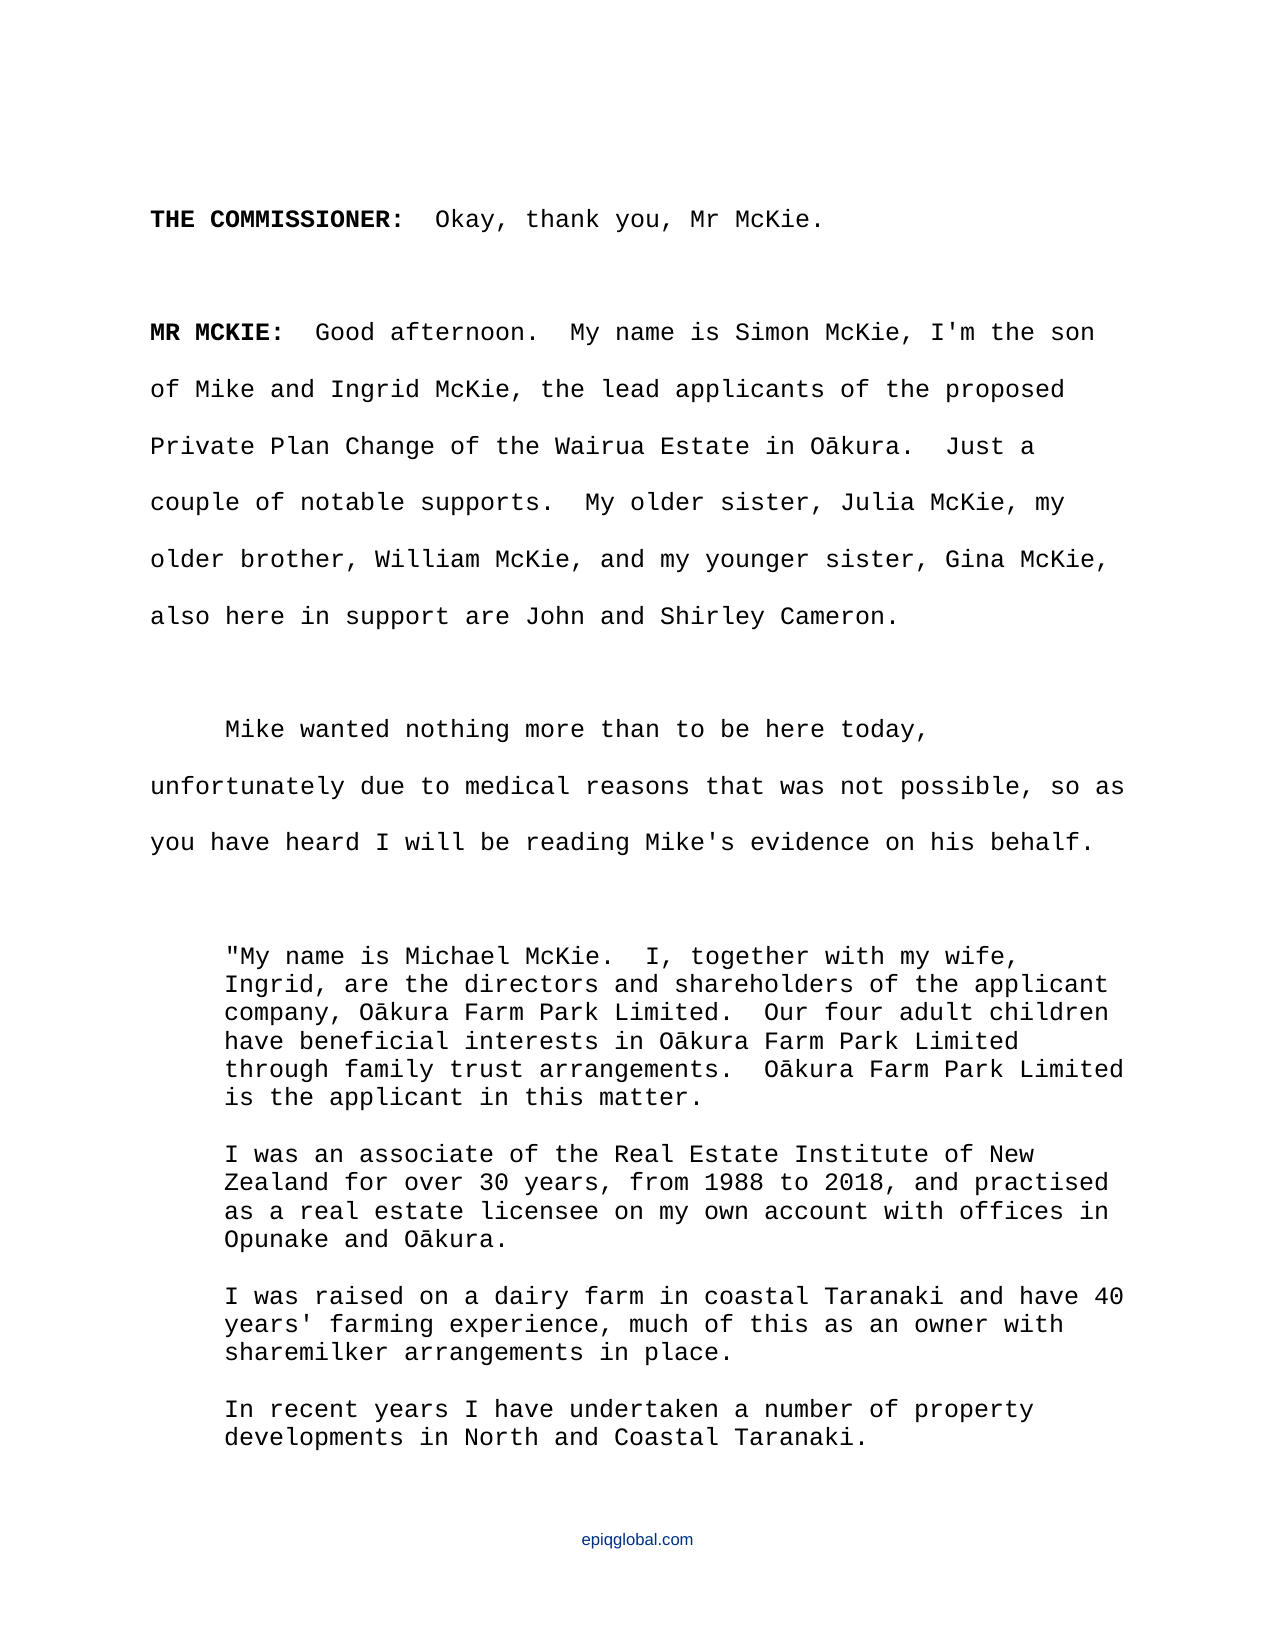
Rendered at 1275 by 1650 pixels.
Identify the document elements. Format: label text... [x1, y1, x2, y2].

text THE COMMISSIONER: Okay, thank you, Mr McKie. [150, 207, 1125, 235]
text I was raised on a dairy farm in coastal Taranaki and have 40 years' farming experience, much of this as an owner with sharemilker arrangements in place. [224, 1283, 1125, 1368]
text In recent years I have undertaken a number of property developments in North and Coastal Taranaki. [224, 1397, 1125, 1453]
text Mike wanted nothing more than to be here today, unfortunately due to medical reasons that was not possible, so as you have heard I will be reading Mike's evidence on his behalf. [150, 717, 1125, 858]
text MR MCKIE: Good afternoon. My name is Simon McKie, I'm the son of Mike and Ingrid McKie, the lead applicants of the proposed Private Plan Change of the Wairua Estate in Oākura. Just a couple of notable supports. My older sister, Julia McKie, my older brother, William McKie, and my younger sister, Gina McKie, also here in support are John and Shirley Cameron. [150, 320, 1125, 632]
text I was an associate of the Real Estate Institute of New Zealand for over 30 years, from 1988 to 2018, and practised as a real estate licensee on my own account with offices in Opunake and Oākura. [224, 1142, 1125, 1255]
text "My name is Michael McKie. I, together with my wife, Ingrid, are the directors and shareholders of the applicant company, Oākura Farm Park Limited. Our four adult children have beneficial interests in Oākura Farm Park Limited through family trust arrangements. Oākura Farm Park Limited is the applicant in this matter. [224, 943, 1125, 1113]
